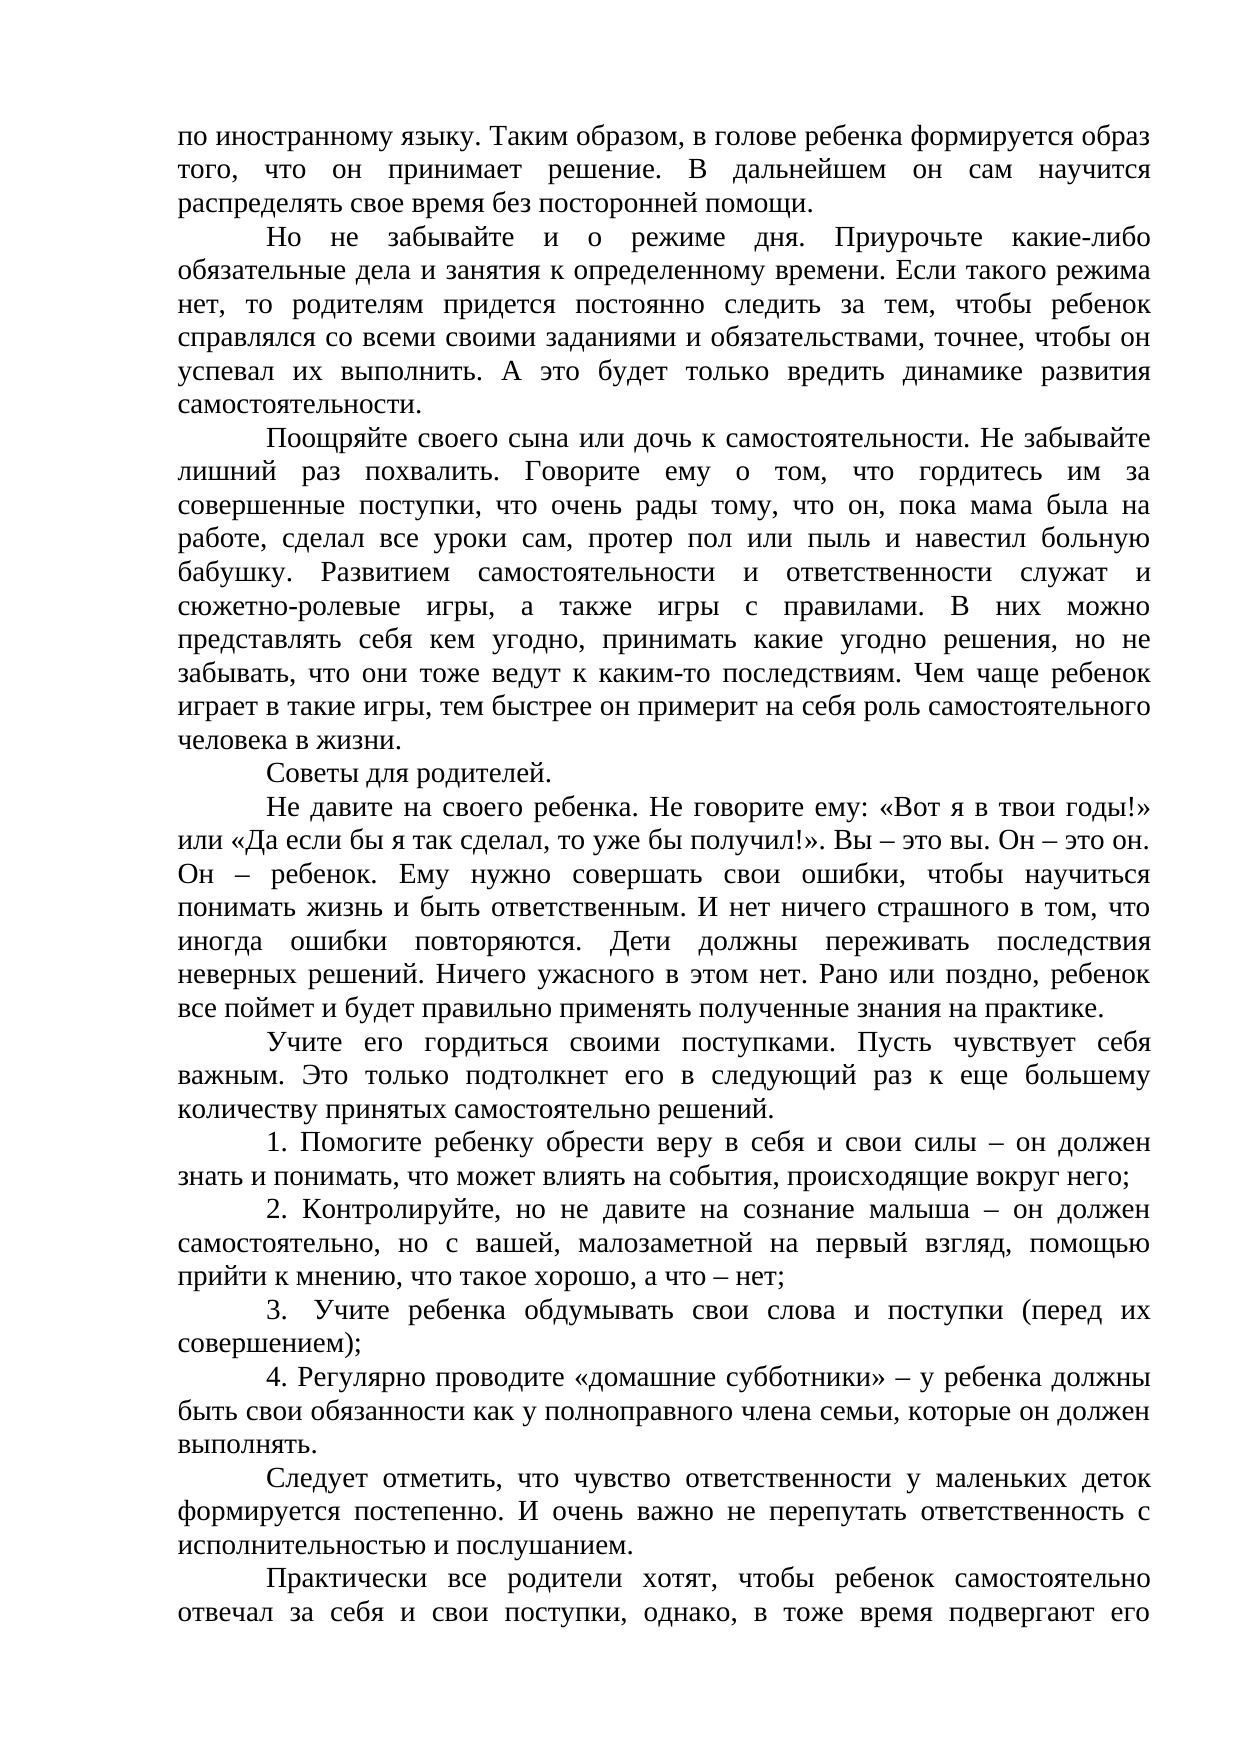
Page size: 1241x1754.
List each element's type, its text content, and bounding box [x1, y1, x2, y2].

text 4. Регулярно проводите «домашние субботники» – у ребенка должны быть свои обязанности как у полноправного члена семьи, которые он должен выполнять. [177, 1359, 1152, 1460]
text Поощряйте своего сына или дочь к самостоятельности. Не забывайте лишний раз похвалить. Говорите ему о том, что гордитесь им за совершенные поступки, что очень рады тому, что он, пока мама была на работе, сделал все уроки сам, протер пол или пыль и навестил больную бабушку. Развитием самостоятельности и ответственности служат и сюжетно-ролевые игры, а также игры с правилами. В них можно представлять себя кем угодно, принимать какие угодно решения, но не забывать, что они тоже ведут к каким-то последствиям. Чем чаще ребенок играет в такие игры, тем быстрее он примерит на себя роль самостоятельного человека в жизни. [177, 420, 1152, 755]
text Учите его гордиться своими поступками. Пусть чувствует себя важным. Это только подтолкнет его в следующий раз к еще большему количеству принятых самостоятельно решений. [177, 1024, 1152, 1124]
text Советы для родителей. [177, 755, 1152, 789]
text 1. Помогите ребенку обрести веру в себя и свои силы – он должен знать и понимать, что может влиять на события, происходящие вокруг него; [177, 1124, 1152, 1191]
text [177, 118, 1152, 219]
text Следует отметить, что чувство ответственности у маленьких деток формируется постепенно. И очень важно не перепутать ответственность с исполнительностью и послушанием. [177, 1460, 1152, 1560]
text 2. Контролируйте, но не давите на сознание малыша – он должен самостоятельно, но с вашей, малозаметной на первый взгляд, помощью прийти к мнению, что такое хорошо, а что – нет; [177, 1191, 1152, 1292]
text Но не забывайте и о режиме дня. Приурочьте какие-либо обязательные дела и занятия к определенному времени. Если такого режима нет, то родителям придется постоянно следить за тем, чтобы ребенок справлялся со всеми своими заданиями и обязательствами, точнее, чтобы он успевал их выполнить. А это будет только вредить динамике развития самостоятельности. [177, 219, 1152, 420]
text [177, 1560, 1152, 1627]
text Не давите на своего ребенка. Не говорите ему: «Вот я в твои годы!» или «Да если бы я так сделал, то уже бы получил!». Вы – это вы. Он – это он. Он – ребенок. Ему нужно совершать свои ошибки, чтобы научиться понимать жизнь и быть ответственным. И нет ничего страшного в том, что иногда ошибки повторяются. Дети должны переживать последствия неверных решений. Ничего ужасного в этом нет. Рано или поздно, ребенок все поймет и будет правильно применять полученные знания на практике. [177, 789, 1152, 1024]
text 3. Учите ребенка обдумывать свои слова и поступки (перед их совершением); [177, 1292, 1152, 1359]
